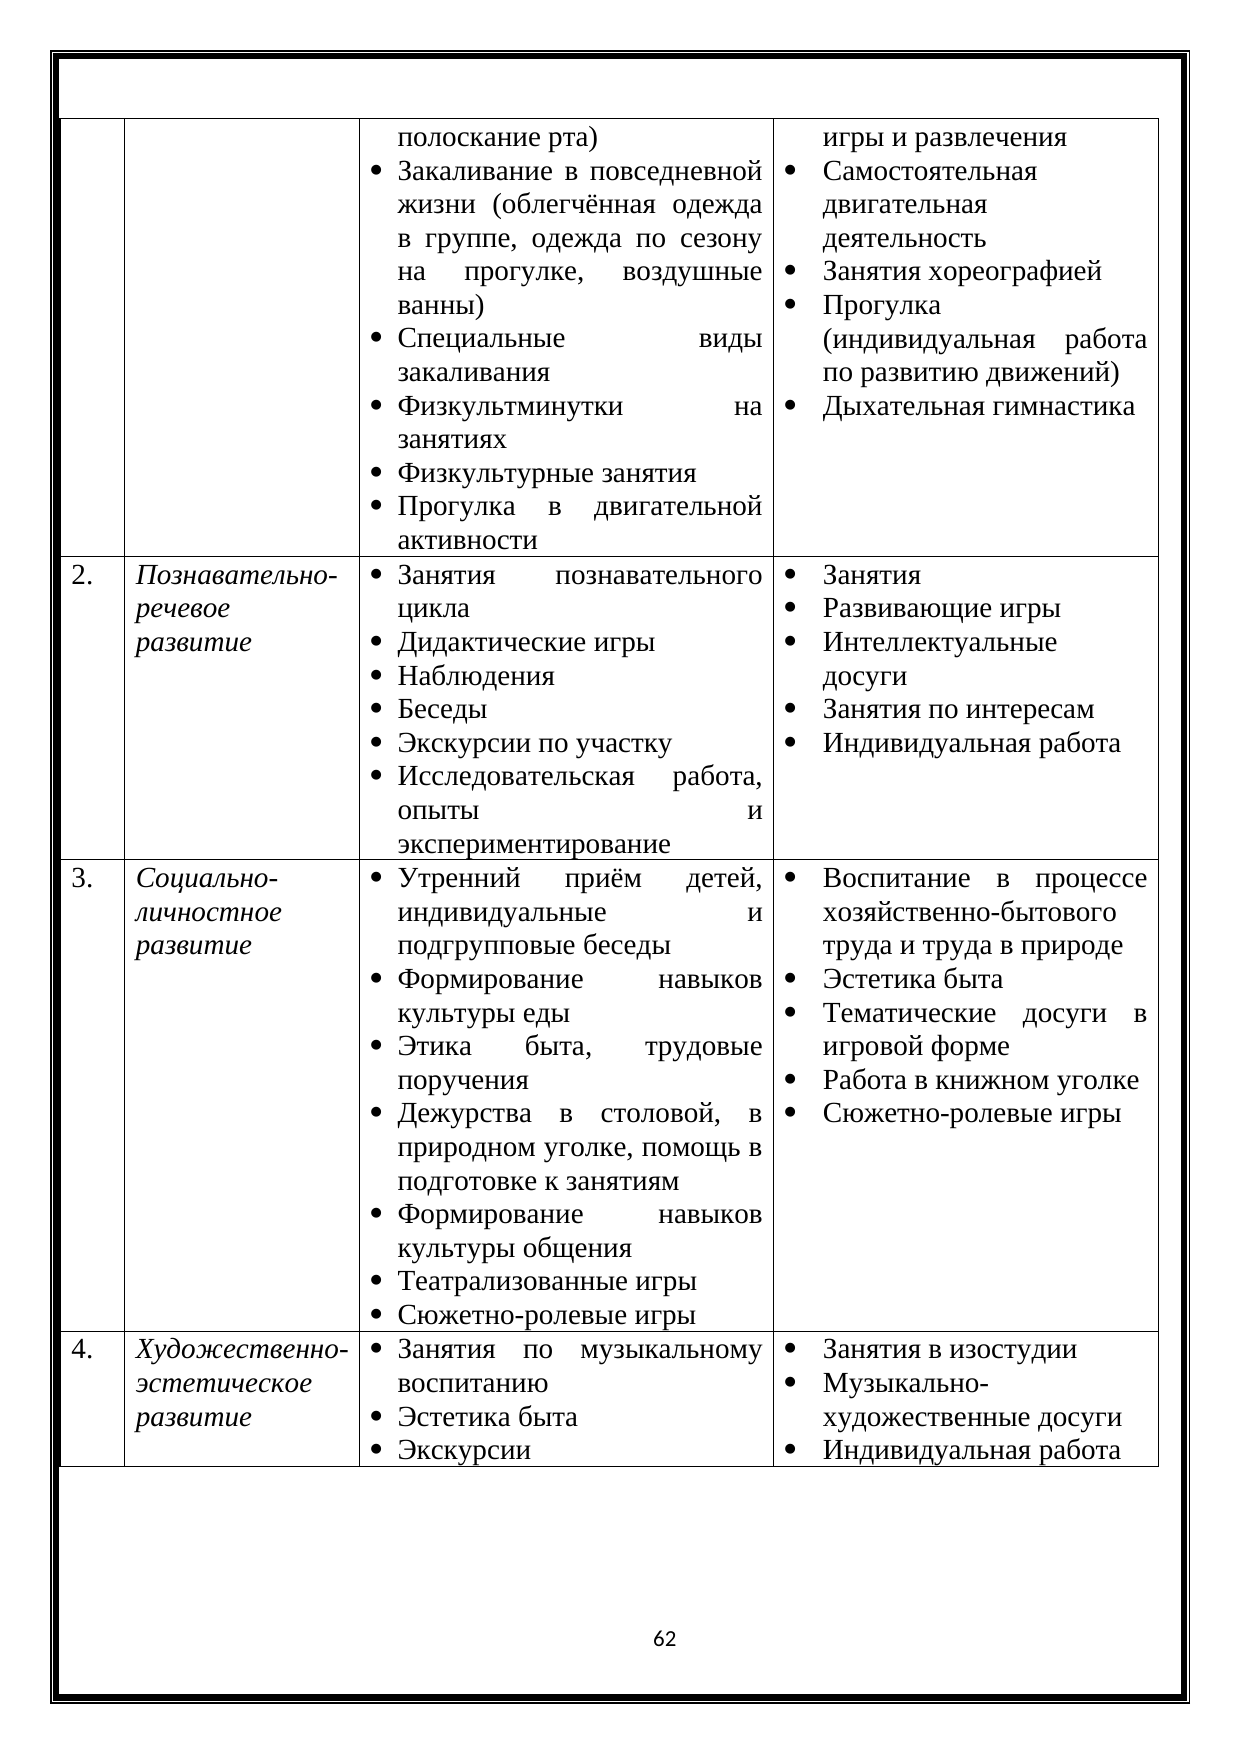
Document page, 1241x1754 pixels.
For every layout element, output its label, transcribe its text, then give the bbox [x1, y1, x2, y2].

table_cell Утренний приём детей, индивидуальные и подгрупповые беседы Формирование навыков культуры еды Этика быта, трудовые поручения Дежурства в столовой, в природном уголке, помощь в подготовке к занятиям Формирование навыков культуры общения Театрализованные игры Сюжетно-ролевые игры [360, 860, 773, 1331]
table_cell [125, 119, 359, 556]
table_cell Социально-личностное развитие [125, 860, 359, 1331]
table_cell 1. [61, 119, 124, 556]
table_cell Воспитание в процессе хозяйственно-бытового труда и труда в природе Эстетика быта Тематические досуги в игровой форме Работа в книжном уголке Сюжетно-ролевые игры [774, 860, 1158, 1331]
table_cell Познавательно-речевое развитие [125, 557, 359, 859]
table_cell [360, 119, 773, 556]
table_cell 4. [61, 1332, 124, 1466]
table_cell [774, 119, 1158, 556]
table_cell 2. [61, 557, 124, 859]
table_cell Занятия Развивающие игры Интеллектуальные досуги Занятия по интересам Индивидуальная работа [774, 557, 1158, 859]
table_cell 3. [61, 860, 124, 1331]
table_cell Занятия познавательного цикла Дидактические игры Наблюдения Беседы Экскурсии по участку Исследовательская работа, опыты и экспериментирование [360, 557, 773, 859]
table_cell Занятия в изостудии Музыкально-художественные досуги Индивидуальная работа [774, 1332, 1158, 1466]
table_cell Художественно-эстетическое развитие [125, 1332, 359, 1466]
table_cell Занятия по музыкальному воспитанию Эстетика быта Экскурсии [360, 1332, 773, 1466]
